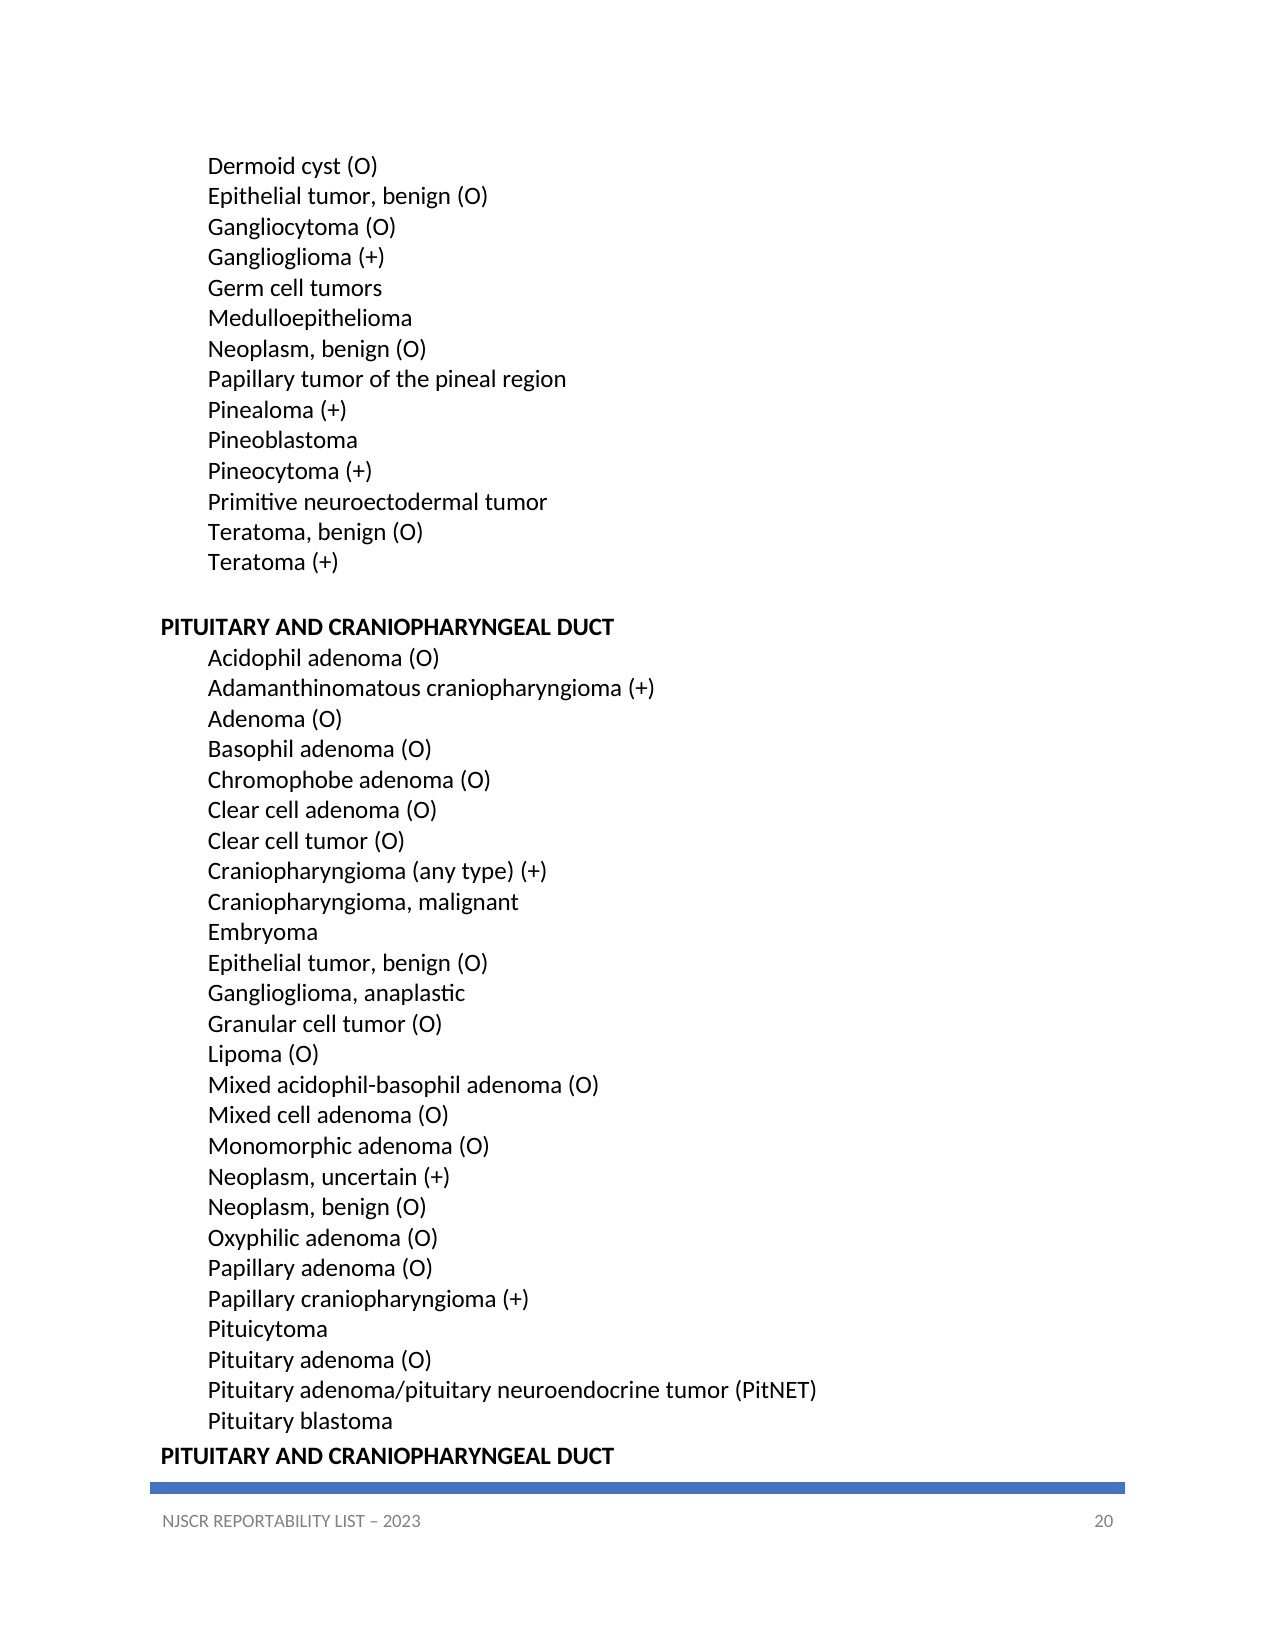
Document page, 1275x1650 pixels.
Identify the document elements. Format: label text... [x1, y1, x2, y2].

text Germ cell tumors Medulloepithelioma Neoplasm, benign (O) [208, 272, 493, 364]
text Epithelial tumor, benign (O) Ganglioglioma, anaplastic Granular cell tumor (O) [208, 947, 529, 1039]
text Pituitary blastoma [208, 1405, 450, 1436]
text Pituitary adenoma (O) [208, 1344, 450, 1374]
text Monomorphic adenoma (O) Neoplasm, uncertain (+) Neoplasm, benign (O) Oxyphilic adenoma (O) Papillary adenoma (O) [208, 1130, 493, 1283]
text Acidophil adenoma (O) [208, 642, 1125, 672]
text Pituitary adenoma/pituitary neuroendocrine tumor (PitNET) [208, 1375, 858, 1405]
text Primitive neuroectodermal tumor Teratoma, benign (O) [208, 486, 554, 546]
subtitle Dermoid cyst (O) [208, 150, 1125, 181]
text Papillary craniopharyngioma (+) Pituicytoma [208, 1283, 554, 1344]
text Lipoma (O) [208, 1039, 1125, 1069]
text Papillary tumor of the pineal region Pinealoma (+) [208, 364, 609, 425]
text Teratoma (+) [208, 546, 1125, 577]
subtitle PITUITARY AND CRANIOPHARYNGEAL DUCT [161, 1440, 1125, 1471]
text Craniopharyngioma (any type) (+) Craniopharyngioma, malignant [208, 856, 555, 917]
subtitle Adamanthinomatous craniopharyngioma (+) Adenoma (O) [208, 672, 672, 733]
text Pineoblastoma Pineocytoma (+) [208, 425, 455, 486]
text Mixed acidophil-basophil adenoma (O) Mixed cell adenoma (O) [208, 1069, 624, 1130]
text Embryoma [150, 917, 529, 947]
subtitle PITUITARY AND CRANIOPHARYNGEAL DUCT [161, 611, 1125, 642]
text Basophil adenoma (O) Chromophobe adenoma (O) Clear cell adenoma (O) Clear cell tumor (O) [208, 733, 495, 856]
text Epithelial tumor, benign (O) Gangliocytoma (O) Ganglioglioma (+) [208, 181, 505, 272]
